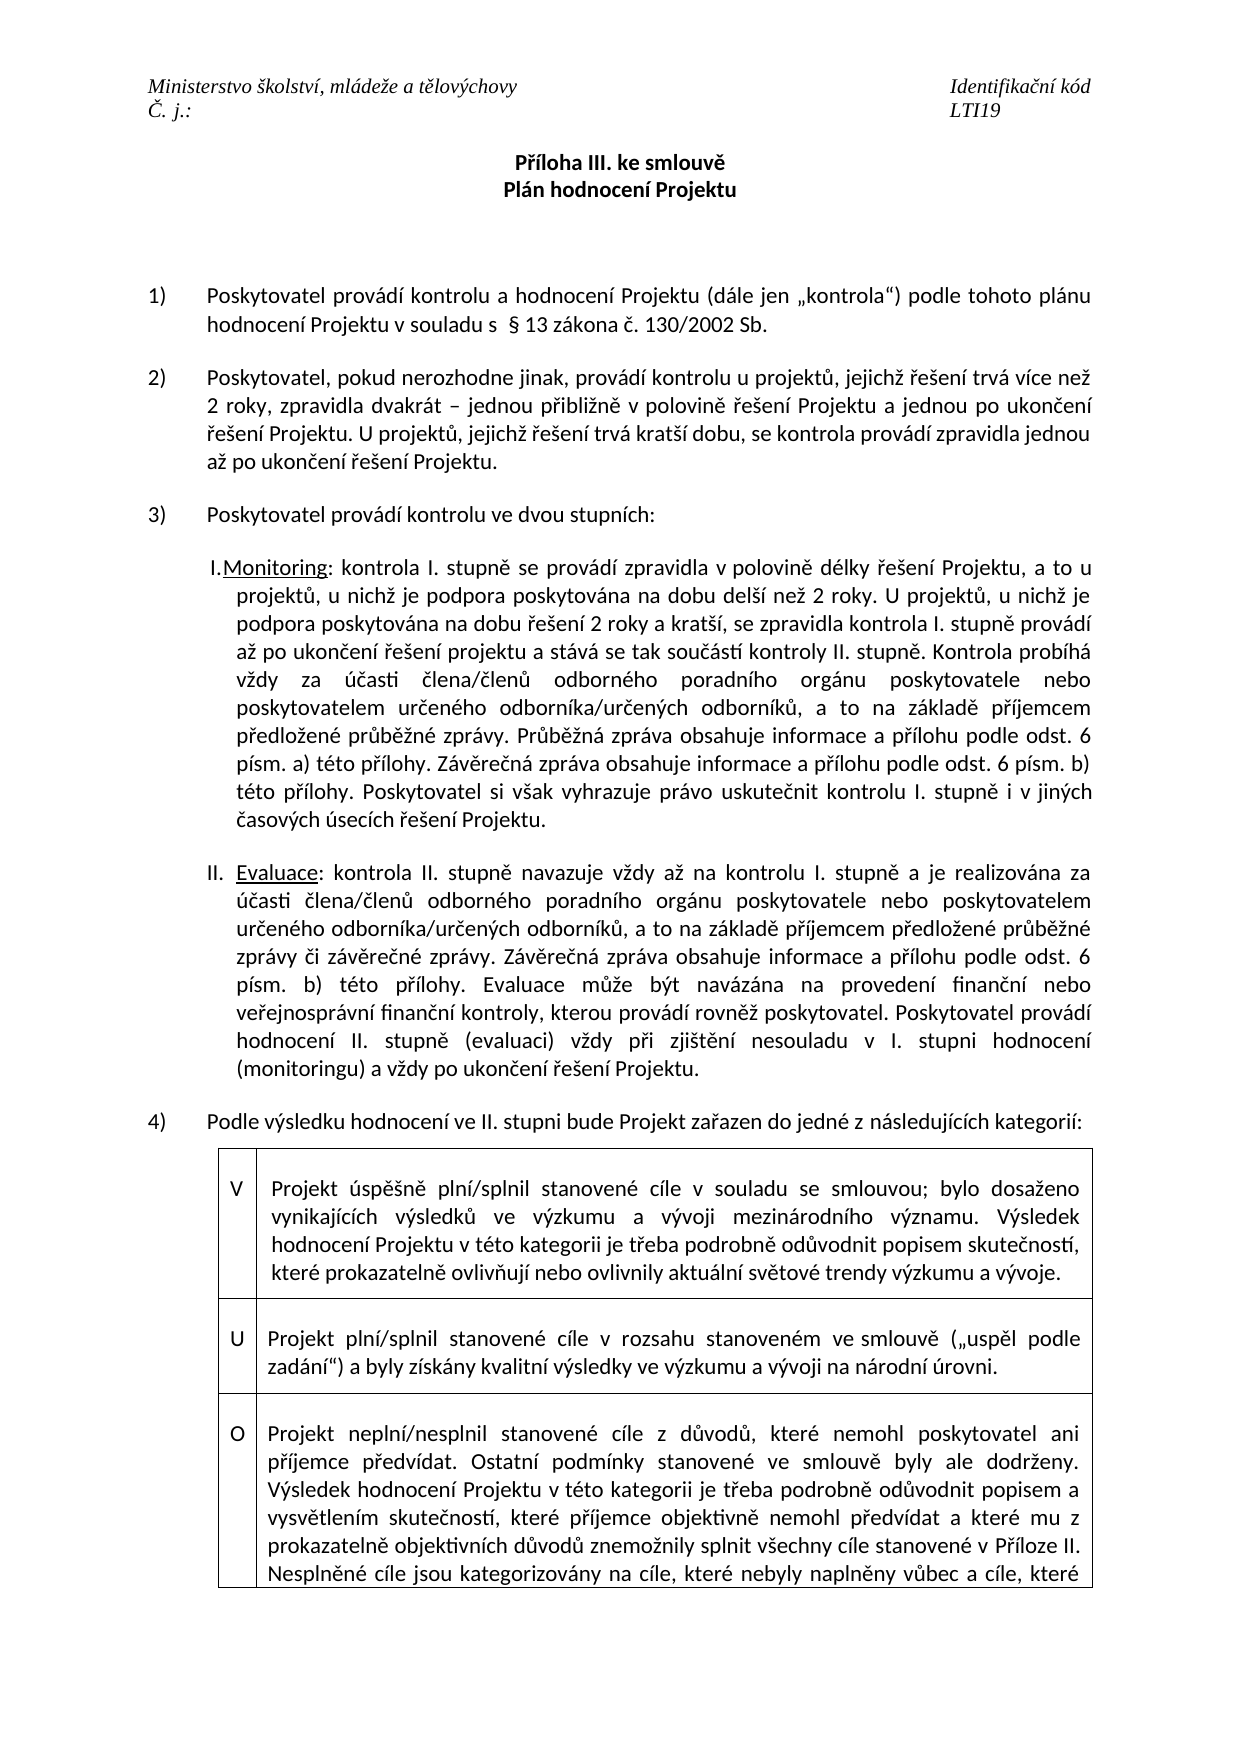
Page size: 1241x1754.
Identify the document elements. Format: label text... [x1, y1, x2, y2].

list Podle výsledku hodnocení ve II. stupni bude Projekt zařazen do jedné z následujících kategorií: [148, 1107, 1093, 1135]
table_cell O [219, 1394, 256, 1587]
table_header V [219, 1149, 256, 1298]
list Monitoring: kontrola I. stupně se provádí zpravidla v polovině délky řešení Projektu, a to u projektů, u nichž je podpora poskytována na dobu delší než 2 roky. U projektů, u nichž je podpora poskytována na dobu řešení 2 roky a kratší, se zpravidla kontrola I. stupně provádí až po ukončení řešení projektu a stává se tak součástí kontroly II. stupně. Kontrola probíhá vždy za účasti člena/členů odborného poradního orgánu poskytovatele nebo poskytovatelem určeného odborníka/určených odborníků, a to na základě příjemcem předložené průběžné zprávy. Průběžná zpráva obsahuje informace a přílohu podle odst. 6 písm. a) této přílohy. Závěrečná zpráva obsahuje informace a přílohu podle odst. 6 písm. b) této přílohy. Poskytovatel si však vyhrazuje právo uskutečnit kontrolu I. stupně i v jiných časových úsecích řešení Projektu. [221, 553, 1093, 833]
list Poskytovatel, pokud nerozhodne jinak, provádí kontrolu u projektů, jejichž řešení trvá více než 2 roky, zpravidla dvakrát – jednou přibližně v polovině řešení Projektu a jednou po ukončení řešení Projektu. U projektů, jejichž řešení trvá kratší dobu, se kontrola provádí zpravidla jednou až po ukončení řešení Projektu. [148, 363, 1093, 475]
text Příloha III. ke smlouvě [148, 148, 1093, 176]
list Poskytovatel provádí kontrolu ve dvou stupních: [148, 500, 1093, 528]
text Plán hodnocení Projektu [148, 176, 1093, 204]
table_cell Projekt plní/splnil stanovené cíle v rozsahu stanoveném ve smlouvě („uspěl podle zadání“) a byly získány kvalitní výsledky ve výzkumu a vývoji na národní úrovni. [257, 1299, 1092, 1393]
list Poskytovatel provádí kontrolu a hodnocení Projektu (dále jen „kontrola“) podle tohoto plánu hodnocení Projektu v souladu s § 13 zákona č. 130/2002 Sb. [148, 282, 1093, 338]
table_header Projekt úspěšně plní/splnil stanovené cíle v souladu se smlouvou; bylo dosaženo vynikajících výsledků ve výzkumu a vývoji mezinárodního významu. Výsledek hodnocení Projektu v této kategorii je třeba podrobně odůvodnit popisem skutečností, které prokazatelně ovlivňují nebo ovlivnily aktuální světové trendy výzkumu a vývoje. [257, 1149, 1092, 1298]
table_cell U [219, 1299, 256, 1393]
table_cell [257, 1394, 1092, 1587]
text II. Evaluace: kontrola II. stupně navazuje vždy až na kontrolu I. stupně a je realizována za účasti člena/členů odborného poradního orgánu poskytovatele nebo poskytovatelem určeného odborníka/určených odborníků, a to na základě příjemcem předložené průběžné zprávy či závěrečné zprávy. Závěrečná zpráva obsahuje informace a přílohu podle odst. 6 písm. b) této přílohy. Evaluace může být navázána na provedení finanční nebo veřejnosprávní finanční kontroly, kterou provádí rovněž poskytovatel. Poskytovatel provádí hodnocení II. stupně (evaluaci) vždy při zjištění nesouladu v I. stupni hodnocení (monitoringu) a vždy po ukončení řešení Projektu. [207, 858, 1093, 1082]
